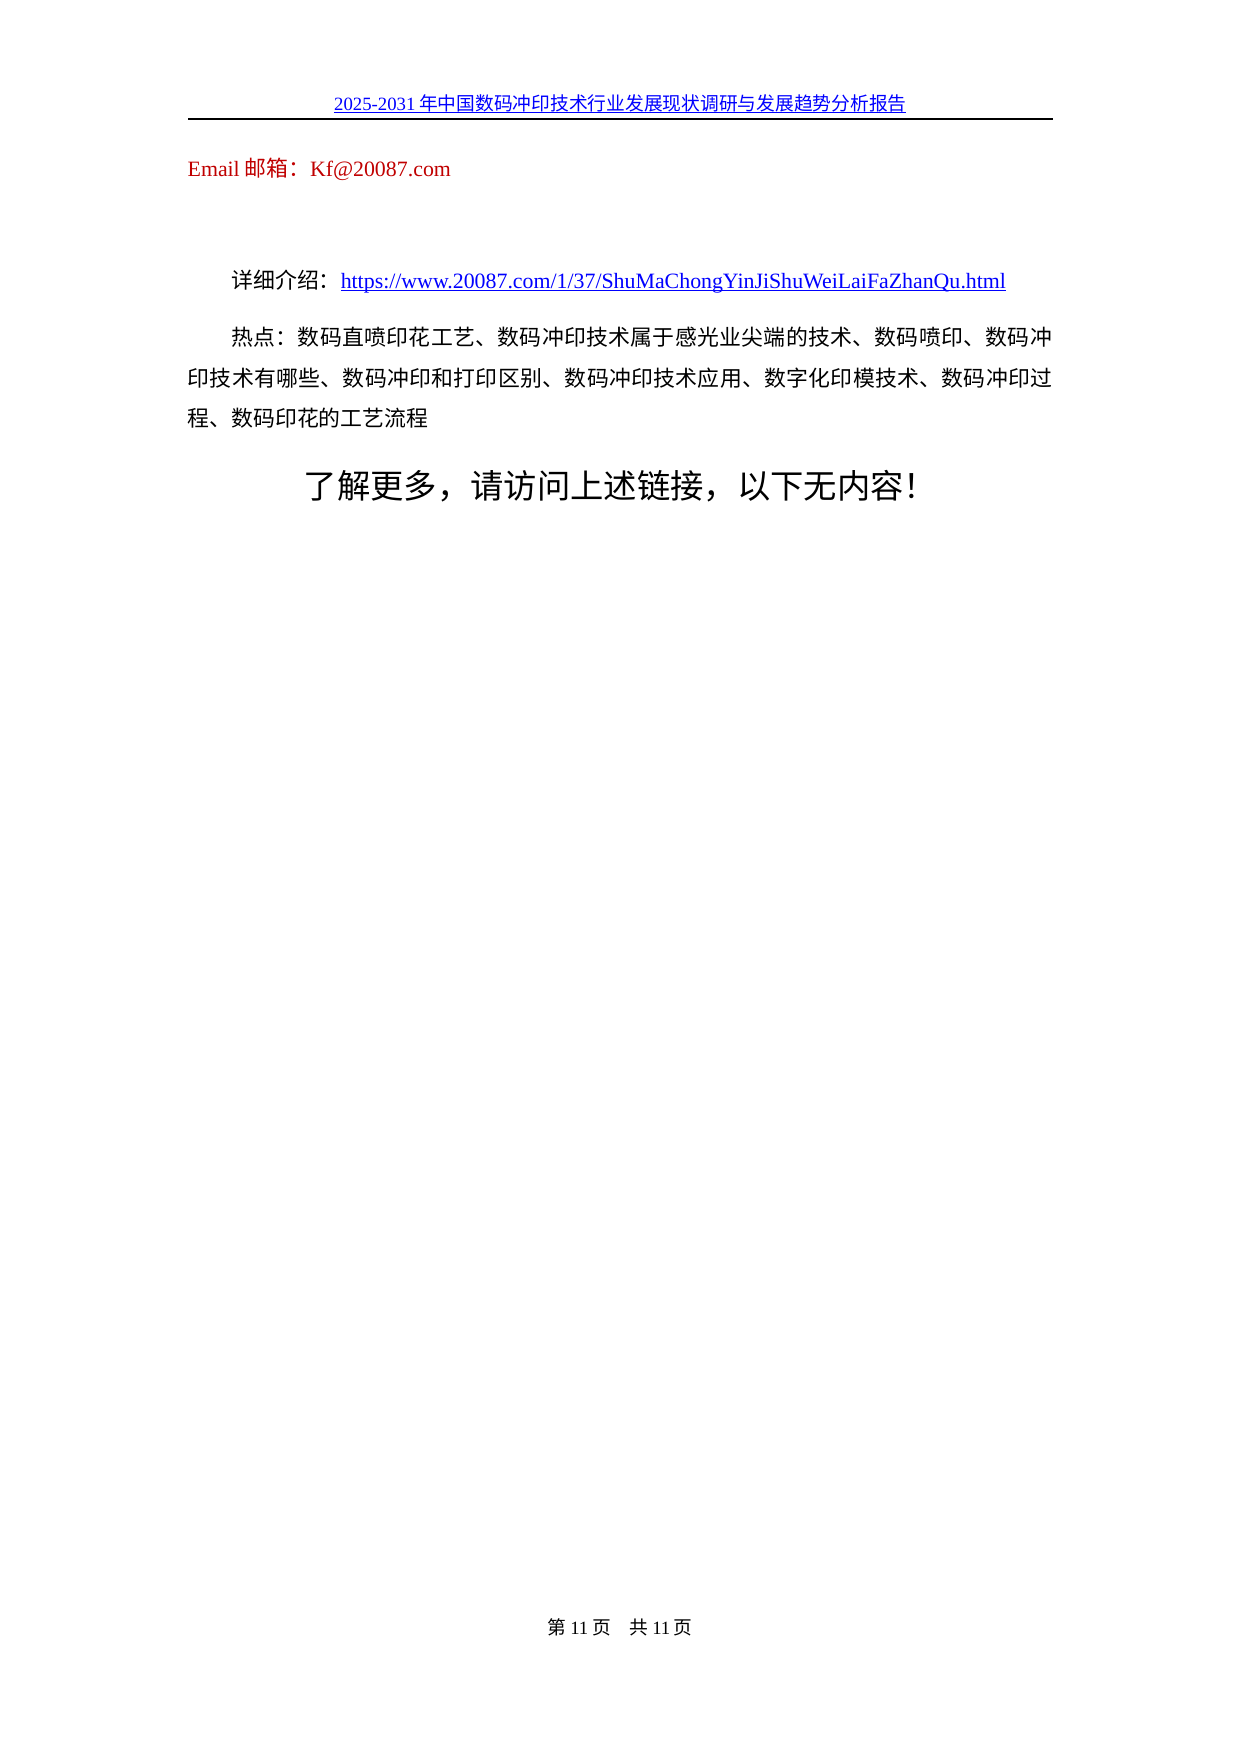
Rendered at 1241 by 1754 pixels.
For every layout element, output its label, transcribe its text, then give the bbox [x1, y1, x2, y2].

text 热点：数码直喷印花工艺、数码冲印技术属于感光业尖端的技术、数码喷印、数码冲印技术有哪些、数码冲印和打印区别、数码冲印技术应用、数字化印模技术、数码冲印过程、数码印花的工艺流程 [187, 320, 1053, 433]
text Email邮箱：Kf@20087.com [187, 150, 1053, 183]
text 详细介绍：https://www.20087.com/1/37/ShuMaChongYinJiShuWeiLaiFaZhanQu.html [187, 263, 1053, 296]
title 了解更多，请访问上述链接，以下无内容！ [187, 451, 1053, 516]
